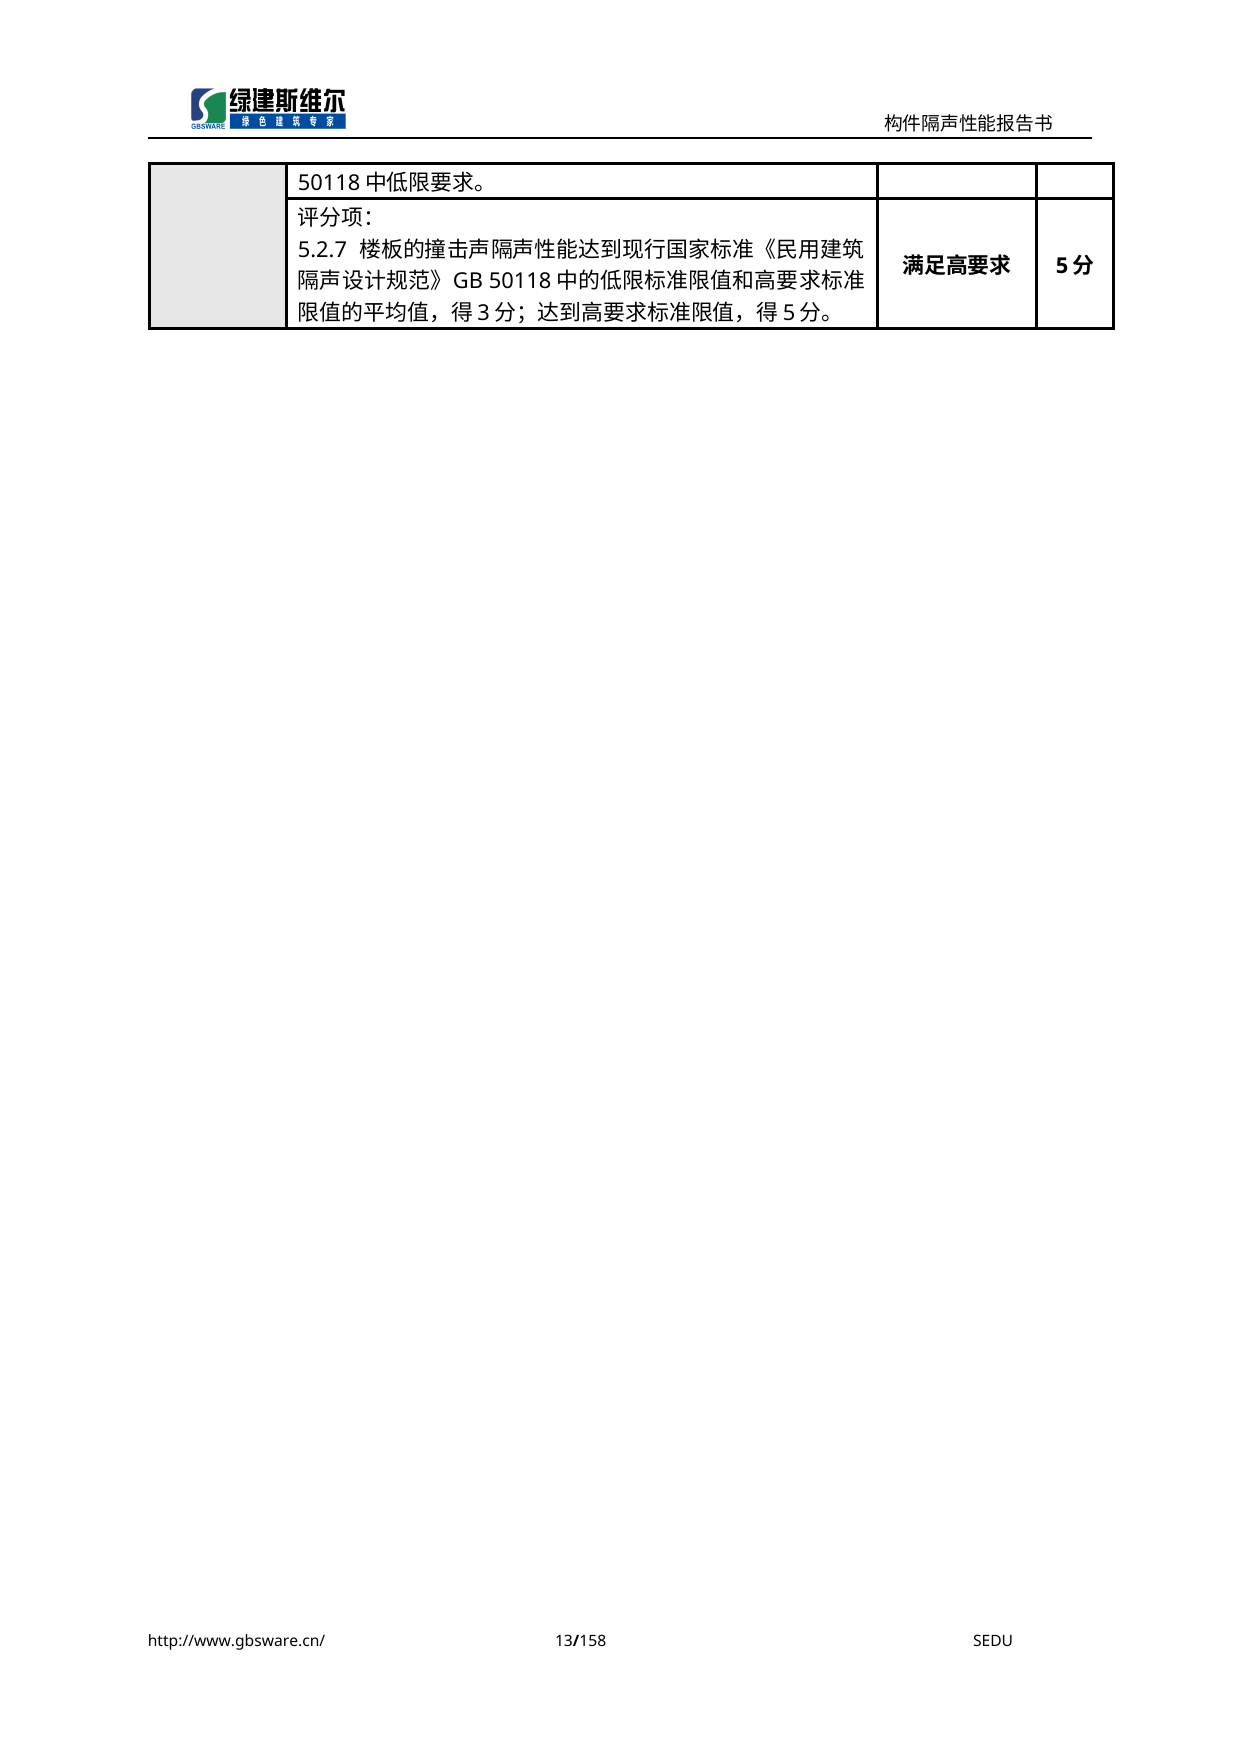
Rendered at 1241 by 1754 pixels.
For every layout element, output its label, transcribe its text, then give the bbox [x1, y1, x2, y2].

table_cell 评分项： 5.2.7 楼板的撞击声隔声性能达到现行国家标准《民用建筑隔声设计规范》GB 50118中的低限标准限值和高要求标准限值的平均值，得3分；达到高要求标准限值，得5分。 [288, 200, 876, 327]
table_cell 满足高要求 [879, 200, 1035, 327]
table_cell -- [1038, 165, 1112, 197]
table_cell 撞击声隔声 [151, 165, 285, 327]
table_cell 满足 [879, 165, 1035, 197]
picture [187, 88, 347, 130]
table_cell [288, 165, 876, 197]
table_cell 5分 [1038, 200, 1112, 327]
